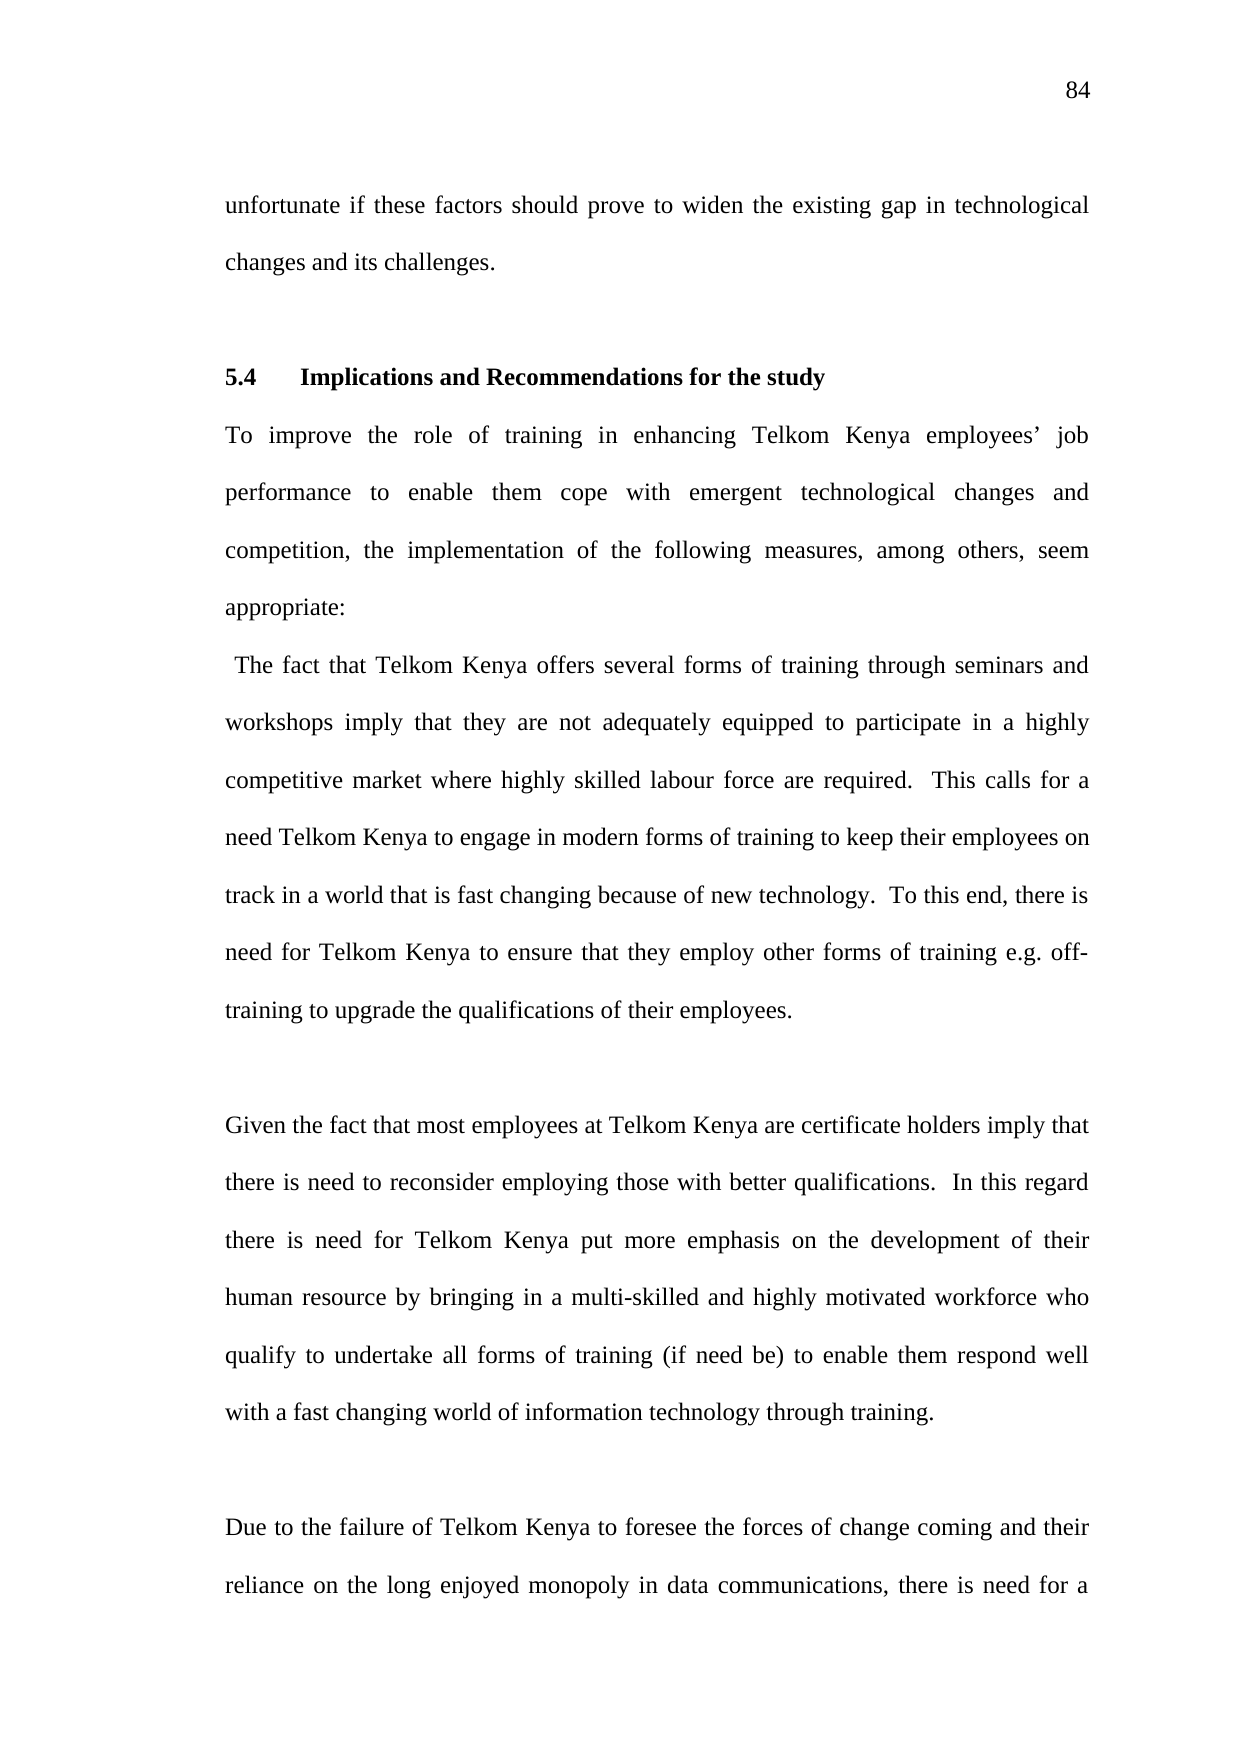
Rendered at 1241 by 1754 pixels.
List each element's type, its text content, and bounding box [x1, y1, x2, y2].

text The fact that Telkom Kenya offers several forms of training through seminars and workshops imply that they are not adequately equipped to participate in a highly competitive market where highly skilled labour force are required. This calls for a need Telkom Kenya to engage in modern forms of training to keep their employees on track in a world that is fast changing because of new technology. To this end, there is need for Telkom Kenya to ensure that they employ other forms of training e.g. off-training to upgrade the qualifications of their employees. [225, 650, 1090, 1024]
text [225, 190, 1090, 276]
subtitle 5.4 Implications and Recommendations for the study [225, 362, 1090, 391]
text To improve the role of training in enhancing Telkom Kenya employees’ job performance to enable them cope with emergent technological changes and competition, the implementation of the following measures, among others, seem appropriate: [225, 420, 1090, 621]
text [225, 1512, 1090, 1599]
text Given the fact that most employees at Telkom Kenya are certificate holders imply that there is need to reconsider employing those with better qualifications. In this regard there is need for Telkom Kenya put more emphasis on the development of their human resource by bringing in a multi-skilled and highly motivated workforce who qualify to undertake all forms of training (if need be) to enable them respond well with a fast changing world of information technology through training. [225, 1110, 1090, 1426]
